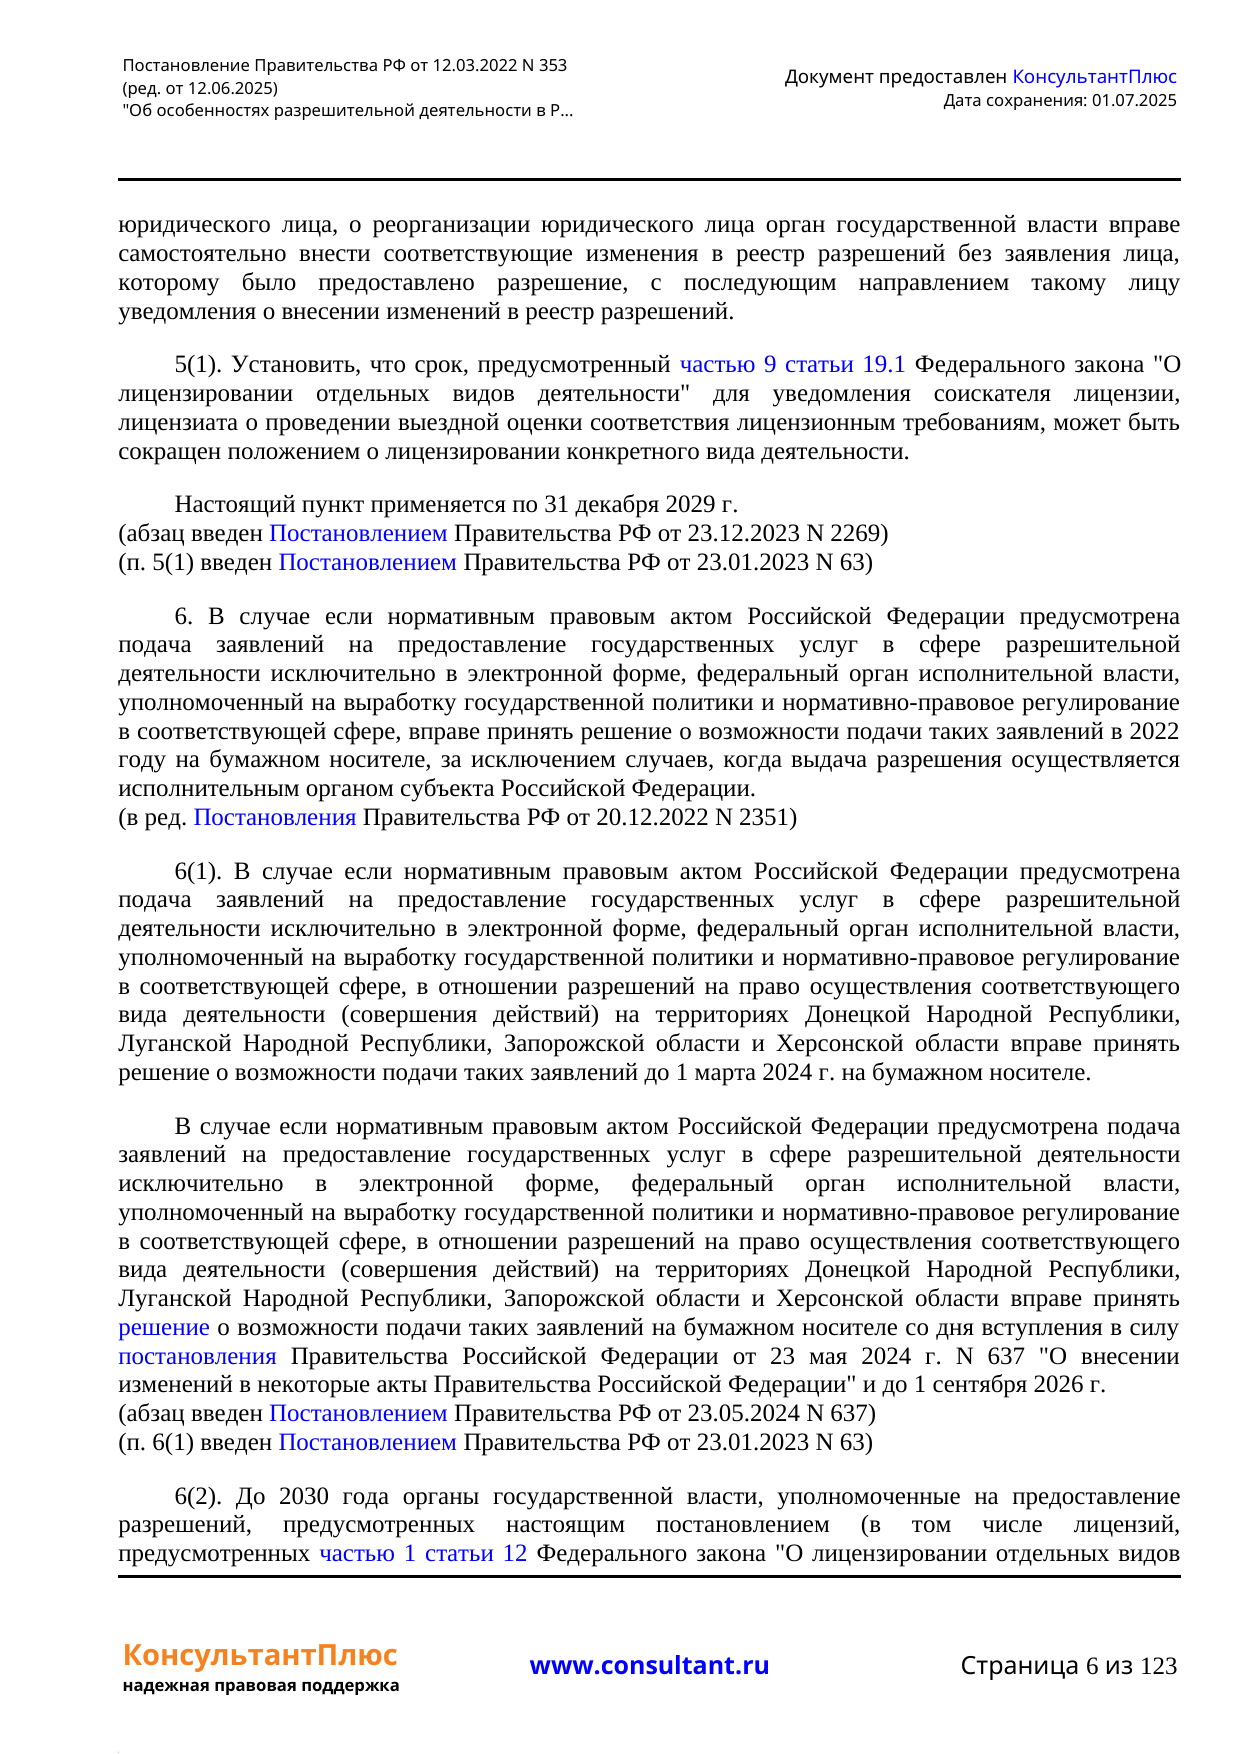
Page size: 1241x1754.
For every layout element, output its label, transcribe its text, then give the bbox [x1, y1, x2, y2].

text 5(1). Установить, что срок, предусмотренный частью 9 статьи 19.1 Федерального закона "О лицензировании отдельных видов деятельности" для уведомления соискателя лицензии, лицензиата о проведении выездной оценки соответствия лицензионным требованиям, может быть сокращен положением о лицензировании конкретного вида деятельности. [118, 349, 1181, 464]
text 6. В случае если нормативным правовым актом Российской Федерации предусмотрена подача заявлений на предоставление государственных услуг в сфере разрешительной деятельности исключительно в электронной форме, федеральный орган исполнительной власти, уполномоченный на выработку государственной политики и нормативно-правовое регулирование в соответствующей сфере, вправе принять решение о возможности подачи таких заявлений в 2022 году на бумажном носителе, за исключением случаев, когда выдача разрешения осуществляется исполнительным органом субъекта Российской Федерации. [118, 601, 1181, 802]
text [118, 209, 1181, 324]
text В случае если нормативным правовым актом Российской Федерации предусмотрена подача заявлений на предоставление государственных услуг в сфере разрешительной деятельности исключительно в электронной форме, федеральный орган исполнительной власти, уполномоченный на выработку государственной политики и нормативно-правовое регулирование в соответствующей сфере, в отношении разрешений на право осуществления соответствующего вида деятельности (совершения действий) на территориях Донецкой Народной Республики, Луганской Народной Республики, Запорожской области и Херсонской области вправе принять решение о возможности подачи таких заявлений на бумажном носителе со дня вступления в силу постановления Правительства Российской Федерации от 23 мая 2024 г. N 637 "О внесении изменений в некоторые акты Правительства Российской Федерации" и до 1 сентября 2026 г. [118, 1111, 1181, 1398]
text (абзац введен Постановлением Правительства РФ от 23.12.2023 N 2269) [118, 518, 1181, 547]
text (п. 6(1) введен Постановлением Правительства РФ от 23.01.2023 N 63) [118, 1427, 1181, 1456]
text Настоящий пункт применяется по 31 декабря 2029 г. [118, 489, 1181, 518]
text (абзац введен Постановлением Правительства РФ от 23.05.2024 N 637) [118, 1398, 1181, 1427]
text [118, 1481, 1181, 1567]
text (п. 5(1) введен Постановлением Правительства РФ от 23.01.2023 N 63) [118, 547, 1181, 576]
text (в ред. Постановления Правительства РФ от 20.12.2022 N 2351) [118, 802, 1181, 831]
text 6(1). В случае если нормативным правовым актом Российской Федерации предусмотрена подача заявлений на предоставление государственных услуг в сфере разрешительной деятельности исключительно в электронной форме, федеральный орган исполнительной власти, уполномоченный на выработку государственной политики и нормативно-правовое регулирование в соответствующей сфере, в отношении разрешений на право осуществления соответствующего вида деятельности (совершения действий) на территориях Донецкой Народной Республики, Луганской Народной Республики, Запорожской области и Херсонской области вправе принять решение о возможности подачи таких заявлений до 1 марта 2024 г. на бумажном носителе. [118, 856, 1181, 1086]
